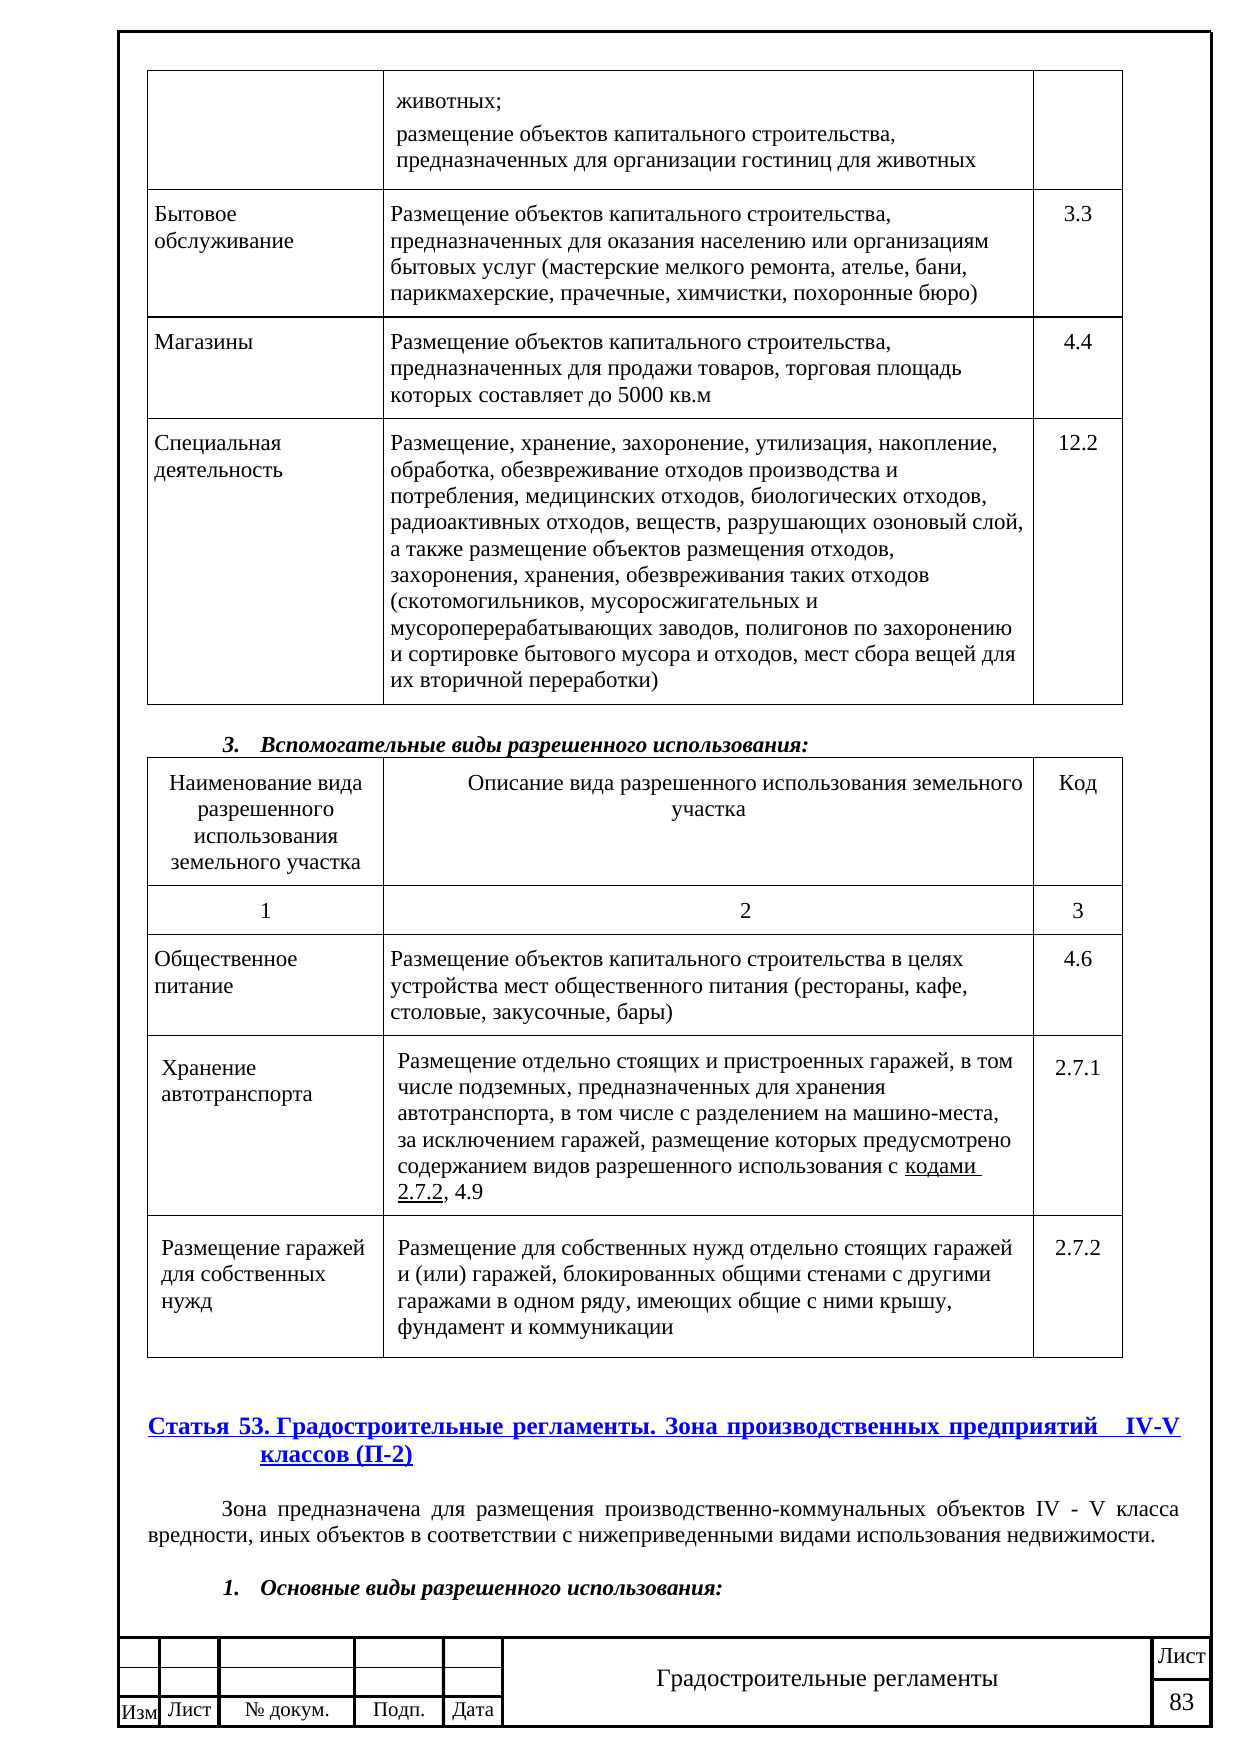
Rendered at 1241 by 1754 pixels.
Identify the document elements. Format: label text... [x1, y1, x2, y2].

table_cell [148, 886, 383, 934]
list Вспомогательные виды разрешенного использования: [223, 731, 1181, 757]
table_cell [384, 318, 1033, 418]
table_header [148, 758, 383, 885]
text Зона предназначена для размещения производственно-коммунальных объектов IV - V класса вредности, иных объектов в соответствии с нижеприведенными видами использования недвижимости. [148, 1495, 1181, 1547]
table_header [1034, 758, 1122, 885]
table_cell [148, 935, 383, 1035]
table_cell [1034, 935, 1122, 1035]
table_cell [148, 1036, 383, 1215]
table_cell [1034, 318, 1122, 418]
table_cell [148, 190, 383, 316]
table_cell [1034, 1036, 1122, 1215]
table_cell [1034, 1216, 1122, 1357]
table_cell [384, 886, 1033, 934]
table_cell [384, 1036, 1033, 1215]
text Статья 53. Градостроительные регламенты. Зона производственных предприятий IV-V классов (П-2) [148, 1437, 1181, 1468]
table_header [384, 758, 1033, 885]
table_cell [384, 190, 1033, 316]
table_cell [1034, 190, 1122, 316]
text Статья 53. Градостроительные регламенты. Зона производственных предприятий IV-V классов (П-2) [148, 1411, 1181, 1436]
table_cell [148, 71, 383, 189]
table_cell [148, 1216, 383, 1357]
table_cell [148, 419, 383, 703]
list Основные виды разрешенного использования: [223, 1574, 1181, 1600]
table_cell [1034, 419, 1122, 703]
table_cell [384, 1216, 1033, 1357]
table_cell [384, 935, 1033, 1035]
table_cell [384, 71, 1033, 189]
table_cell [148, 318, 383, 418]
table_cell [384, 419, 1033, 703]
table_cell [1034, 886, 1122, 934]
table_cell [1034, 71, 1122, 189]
